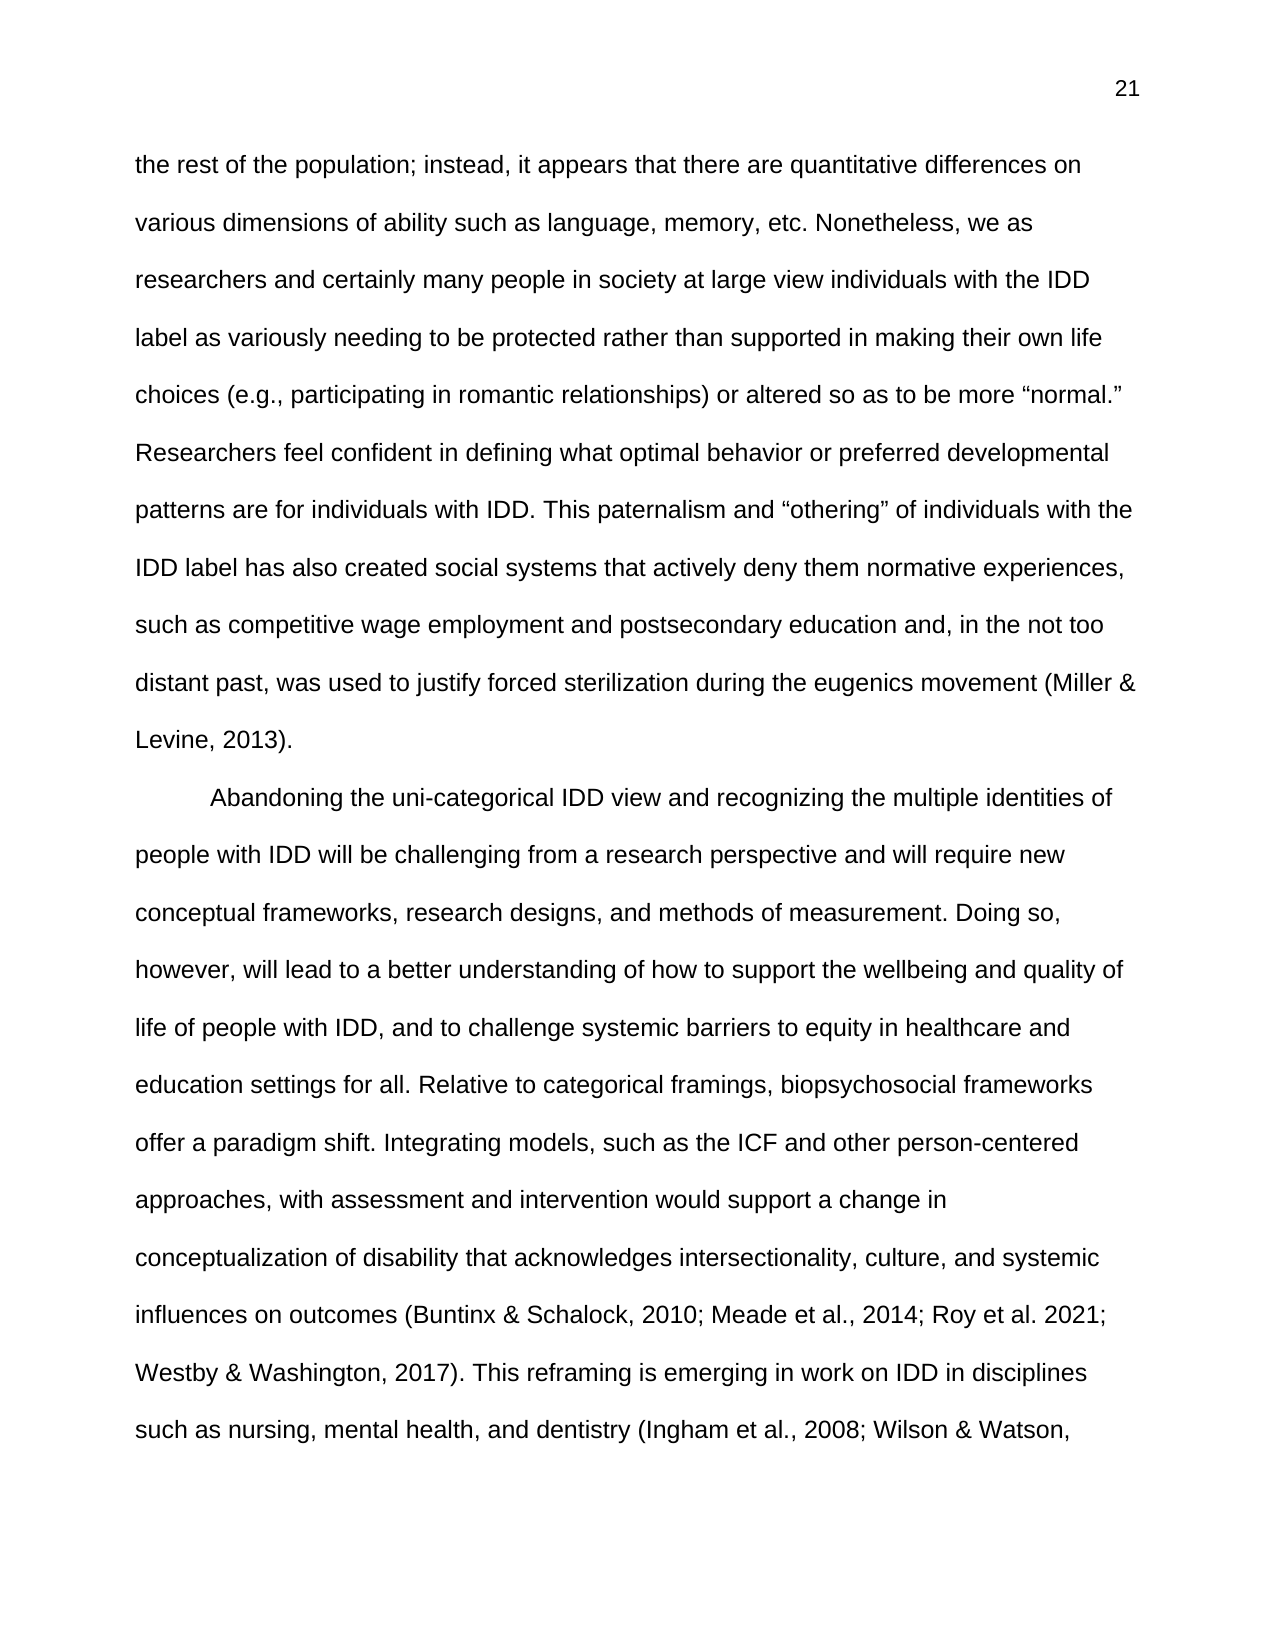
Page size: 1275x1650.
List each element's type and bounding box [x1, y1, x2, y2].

text [135, 150, 1140, 754]
text [135, 782, 1140, 1444]
